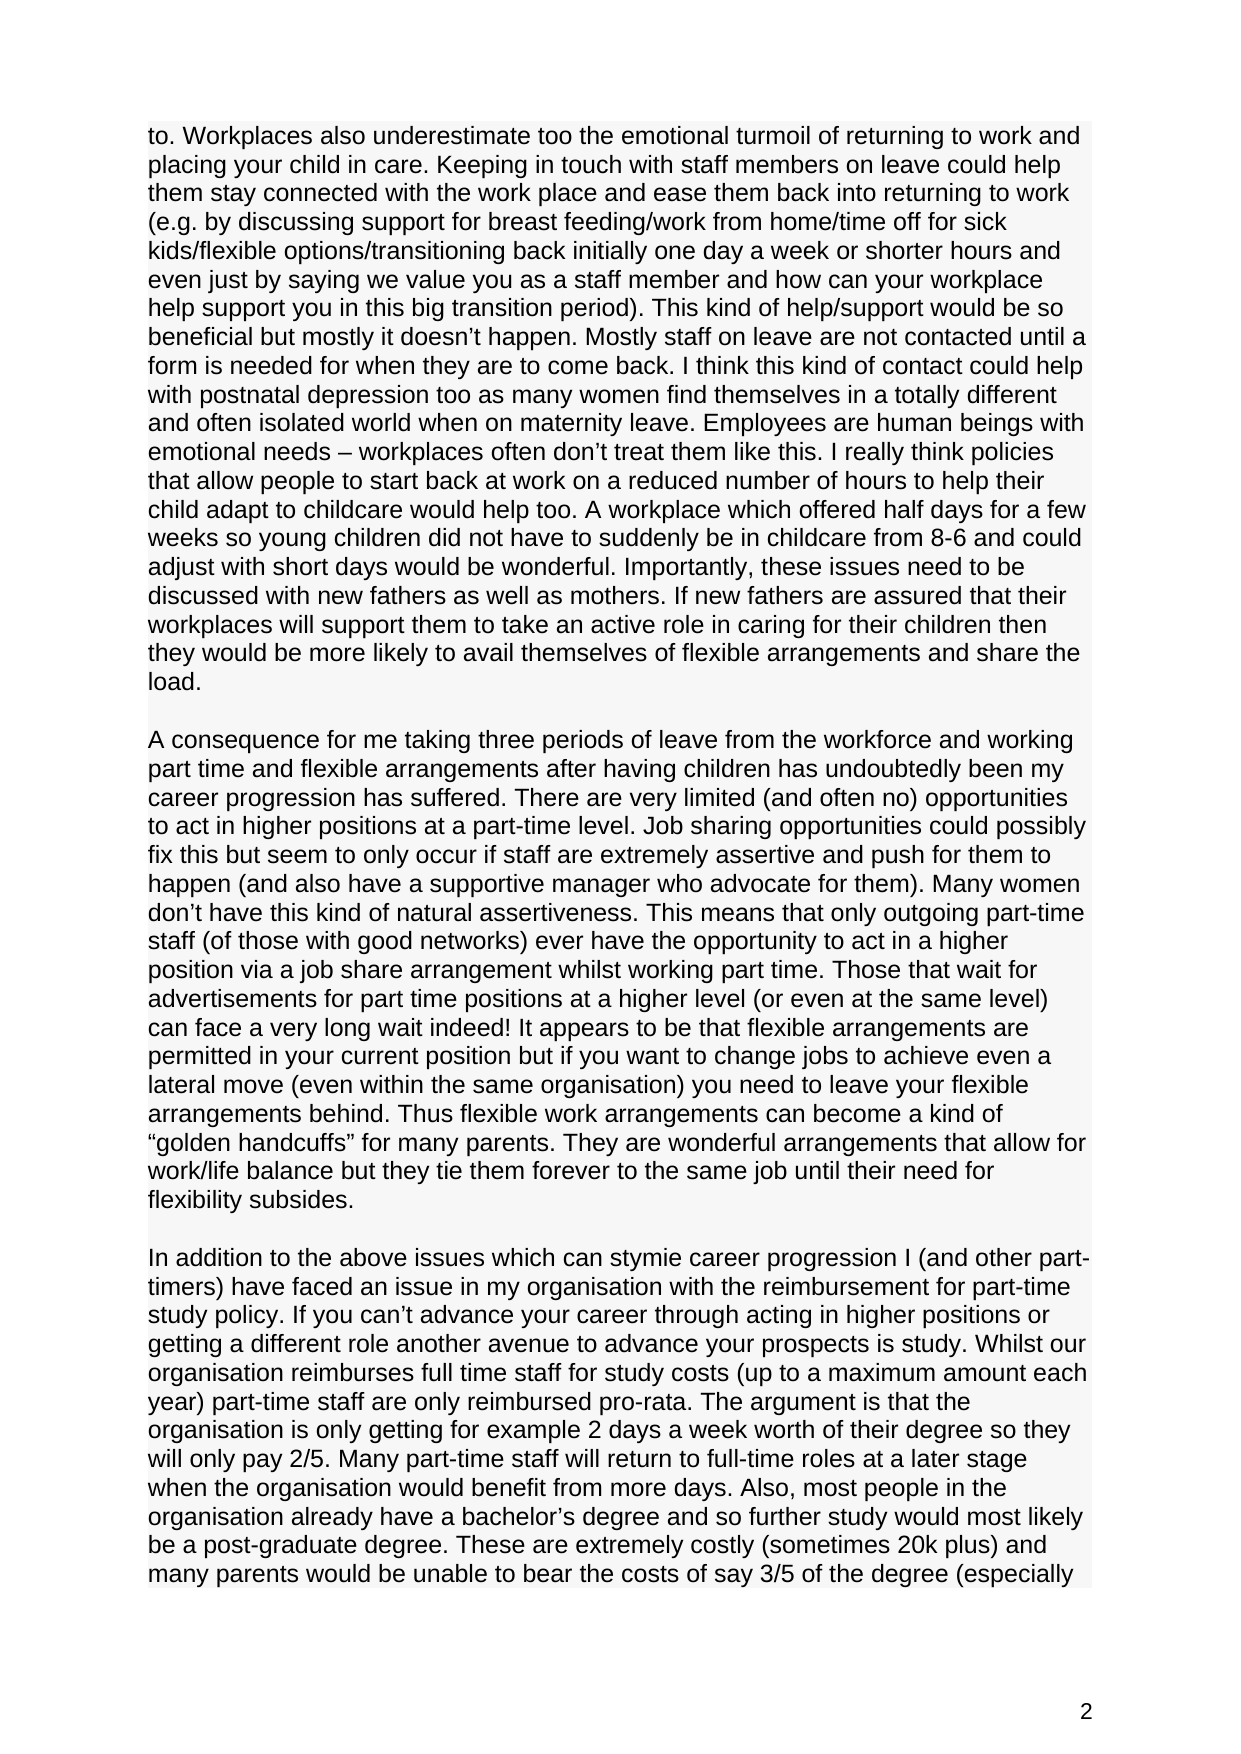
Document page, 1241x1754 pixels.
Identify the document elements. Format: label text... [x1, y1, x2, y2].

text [148, 1243, 1092, 1588]
text A consequence for me taking three periods of leave from the workforce and working part time and flexible arrangements after having children has undoubtedly been my career progression has suffered. There are very limited (and often no) opportunities to act in higher positions at a part-time level. Job sharing opportunities could possibly fix this but seem to only occur if staff are extremely assertive and push for them to happen (and also have a supportive manager who advocate for them). Many women don’t have this kind of natural assertiveness. This means that only outgoing part-time staff (of those with good networks) ever have the opportunity to act in a higher position via a job share arrangement whilst working part time. Those that wait for advertisements for part time positions at a higher level (or even at the same level) can face a very long wait indeed! It appears to be that flexible arrangements are permitted in your current position but if you want to change jobs to achieve even a lateral move (even within the same organisation) you need to leave your flexible arrangements behind. Thus flexible work arrangements can become a kind of “golden handcuffs” for many parents. They are wonderful arrangements that allow for work/life balance but they tie them forever to the same job until their need for flexibility subsides. [148, 725, 1092, 1214]
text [148, 121, 1092, 696]
